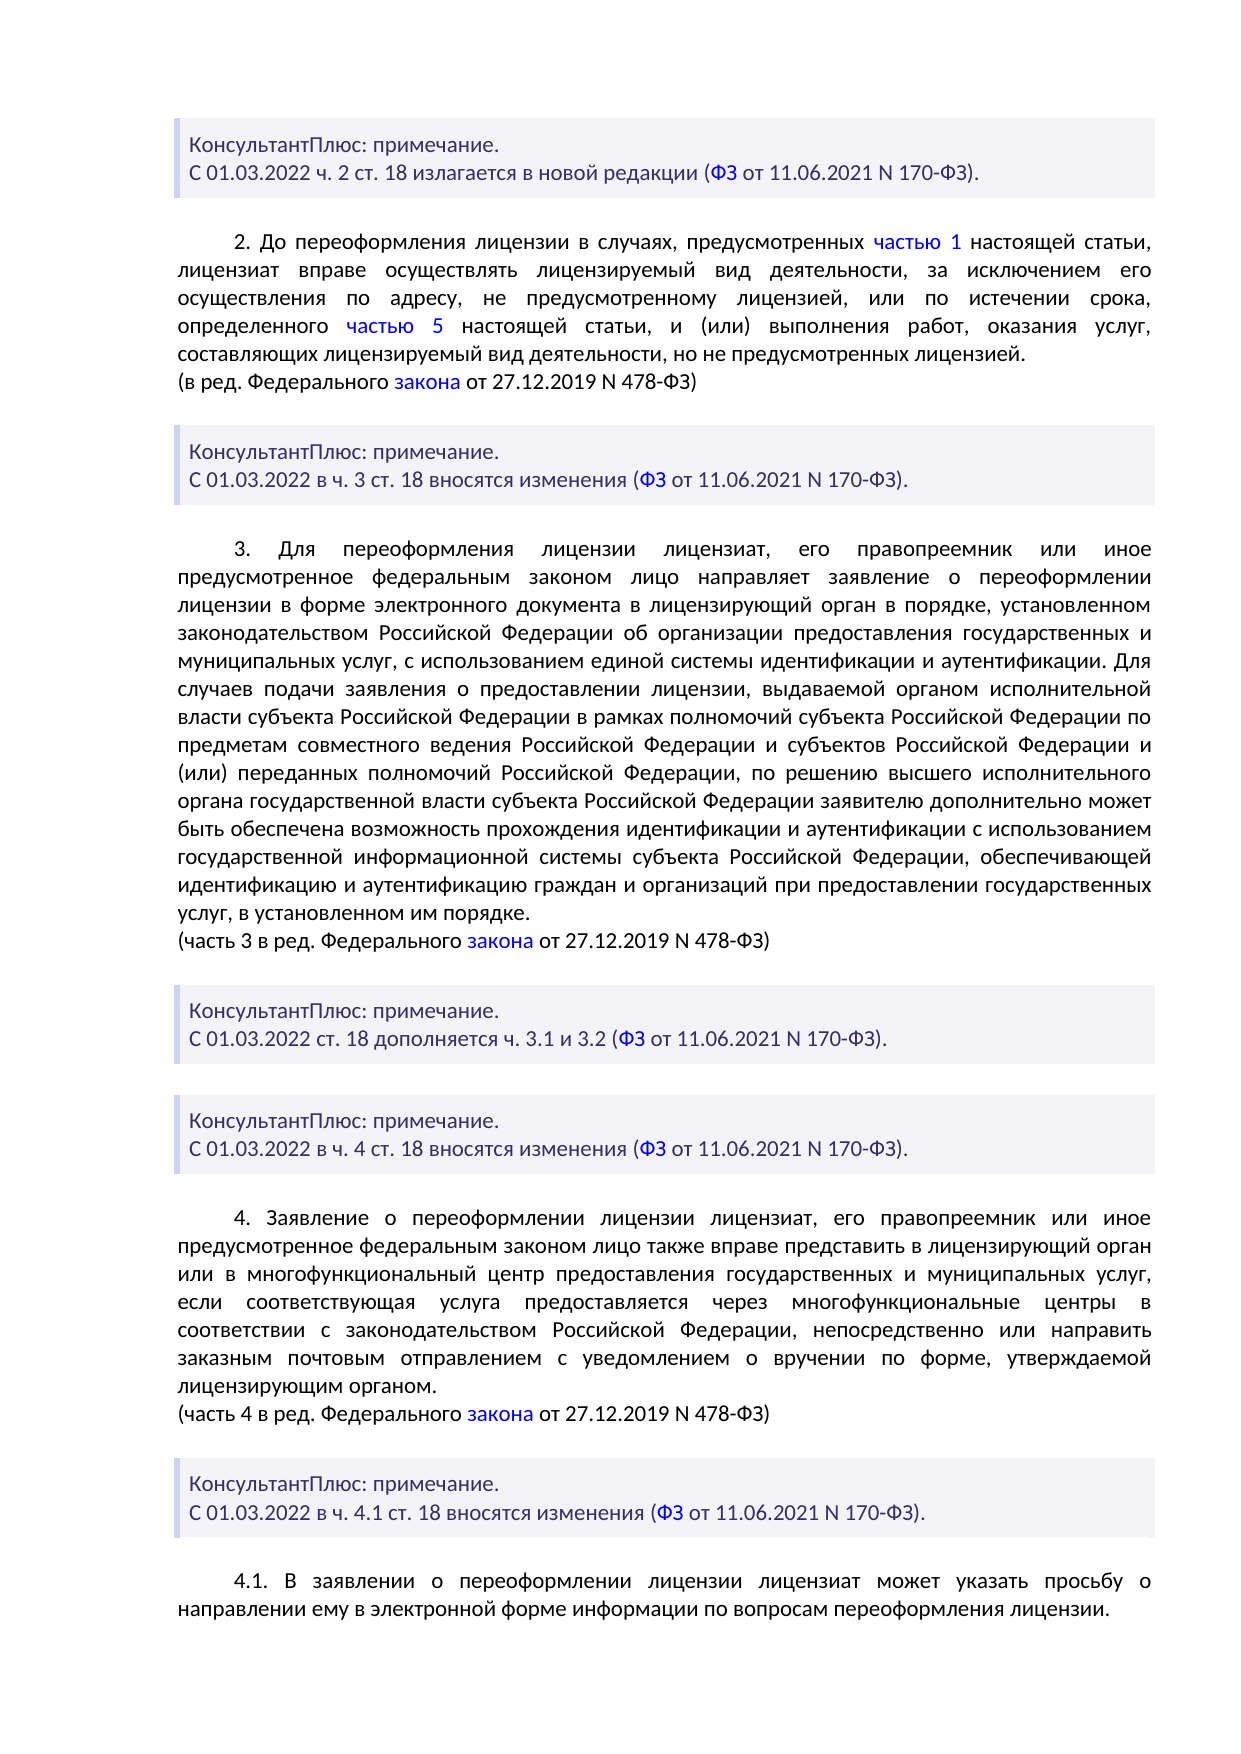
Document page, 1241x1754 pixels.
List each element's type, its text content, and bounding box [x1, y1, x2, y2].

table_header КонсультантПлюс: примечание. С 01.03.2022 ст. 18 дополняется ч. 3.1 и 3.2 (ФЗ от 11.06.2021 N 170-ФЗ). [180, 985, 1149, 1064]
table_header КонсультантПлюс: примечание. С 01.03.2022 в ч. 3 ст. 18 вносятся изменения (ФЗ от 11.06.2021 N 170-ФЗ). [180, 425, 1149, 505]
text 4.1. В заявлении о переоформлении лицензии лицензиат может указать просьбу о направлении ему в электронной форме информации по вопросам переоформления лицензии. [177, 1567, 1152, 1623]
text (часть 4 в ред. Федерального закона от 27.12.2019 N 478-ФЗ) [177, 1399, 1152, 1427]
table_header КонсультантПлюс: примечание. С 01.03.2022 ч. 2 ст. 18 излагается в новой редакции (ФЗ от 11.06.2021 N 170-ФЗ). [180, 118, 1149, 198]
table_header КонсультантПлюс: примечание. С 01.03.2022 в ч. 4 ст. 18 вносятся изменения (ФЗ от 11.06.2021 N 170-ФЗ). [180, 1095, 1149, 1174]
table_header КонсультантПлюс: примечание. С 01.03.2022 в ч. 4.1 ст. 18 вносятся изменения (ФЗ от 11.06.2021 N 170-ФЗ). [180, 1458, 1149, 1537]
text (в ред. Федерального закона от 27.12.2019 N 478-ФЗ) [177, 367, 1152, 395]
text 4. Заявление о переоформлении лицензии лицензиат, его правопреемник или иное предусмотренное федеральным законом лицо также вправе представить в лицензирующий орган или в многофункциональный центр предоставления государственных и муниципальных услуг, если соответствующая услуга предоставляется через многофункциональные центры в соответствии с законодательством Российской Федерации, непосредственно или направить заказным почтовым отправлением с уведомлением о вручении по форме, утверждаемой лицензирующим органом. [177, 1203, 1152, 1399]
text (часть 3 в ред. Федерального закона от 27.12.2019 N 478-ФЗ) [177, 926, 1152, 954]
text 3. Для переоформления лицензии лицензиат, его правопреемник или иное предусмотренное федеральным законом лицо направляет заявление о переоформлении лицензии в форме электронного документа в лицензирующий орган в порядке, установленном законодательством Российской Федерации об организации предоставления государственных и муниципальных услуг, с использованием единой системы идентификации и аутентификации. Для случаев подачи заявления о предоставлении лицензии, выдаваемой органом исполнительной власти субъекта Российской Федерации в рамках полномочий субъекта Российской Федерации по предметам совместного ведения Российской Федерации и субъектов Российской Федерации и (или) переданных полномочий Российской Федерации, по решению высшего исполнительного органа государственной власти субъекта Российской Федерации заявителю дополнительно может быть обеспечена возможность прохождения идентификации и аутентификации с использованием государственной информационной системы субъекта Российской Федерации, обеспечивающей идентификацию и аутентификацию граждан и организаций при предоставлении государственных услуг, в установленном им порядке. [177, 534, 1152, 926]
text 2. До переоформления лицензии в случаях, предусмотренных частью 1 настоящей статьи, лицензиат вправе осуществлять лицензируемый вид деятельности, за исключением его осуществления по адресу, не предусмотренному лицензией, или по истечении срока, определенного частью 5 настоящей статьи, и (или) выполнения работ, оказания услуг, составляющих лицензируемый вид деятельности, но не предусмотренных лицензией. [177, 227, 1152, 367]
